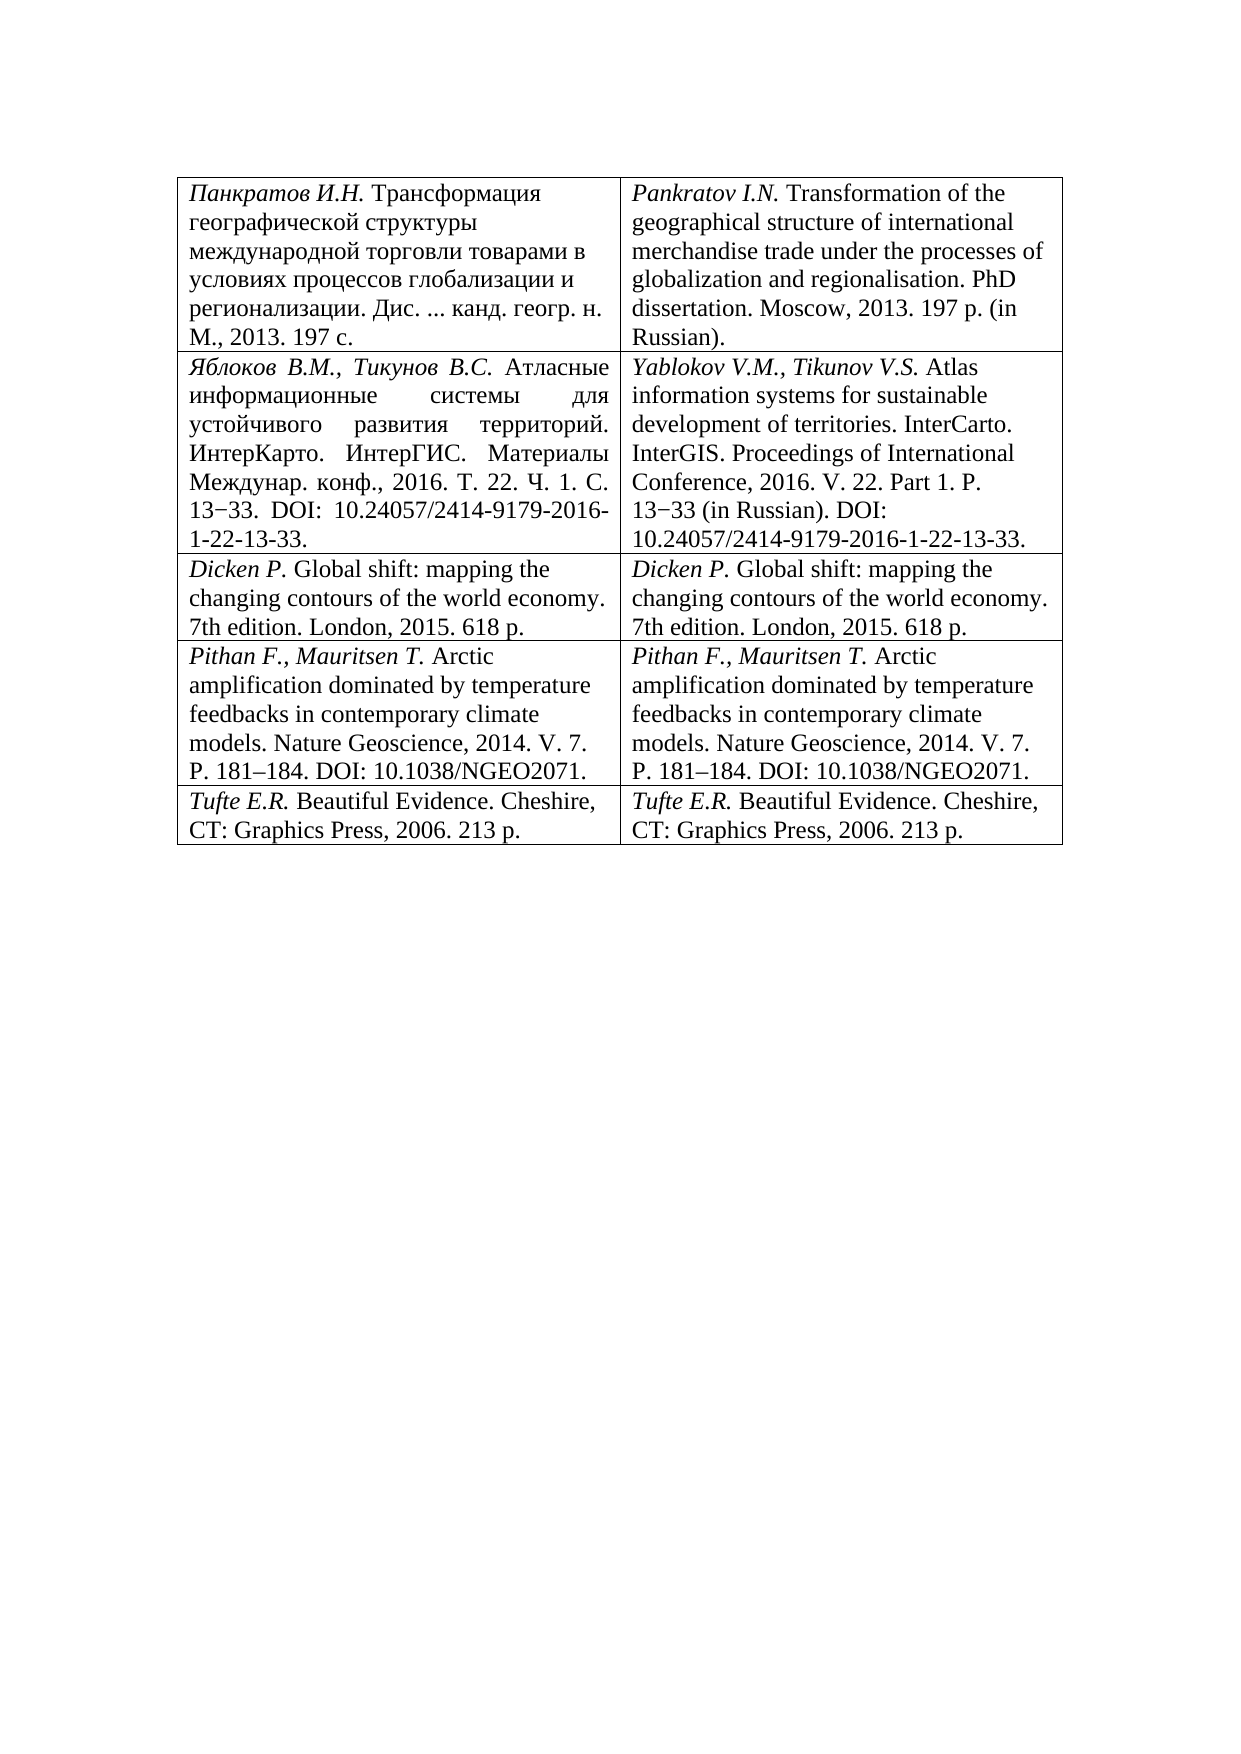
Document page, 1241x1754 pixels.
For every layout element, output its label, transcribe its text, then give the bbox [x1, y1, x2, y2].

table_cell Яблоков В.М., Тикунов В.С. Атласные информационные системы для устойчивого развития территорий. ИнтерКарто. ИнтерГИС. Материалы Междунар. конф., 2016. Т. 22. Ч. 1. С. 13−33. DOI: 10.24057/2414-9179-2016-1-22-13-33. [178, 352, 620, 553]
table_cell Dicken P. Global shift: mapping the changing contours of the world economy. 7th edition. London, 2015. 618 p. [178, 554, 620, 640]
table_cell Tufte E.R. Beautiful Evidence. Cheshire, CT: Graphics Press, 2006. 213 p. [178, 786, 620, 844]
table_cell Dicken P. Global shift: mapping the changing contours of the world economy. 7th edition. London, 2015. 618 p. [621, 554, 1062, 640]
table_cell Pankratov I.N. Transformation of the geographical structure of international merchandise trade under the processes of globalization and regionalisation. PhD dissertation. Moscow, 2013. 197 p. (in Russian). [621, 178, 1062, 351]
table_cell Pithan F., Mauritsen T. Arctic amplification dominated by temperature feedbacks in contemporary climate models. Nature Geoscience, 2014. V. 7. P. 181–184. DOI: 10.1038/NGEO2071. [178, 641, 620, 785]
table_cell Tufte E.R. Beautiful Evidence. Cheshire, CT: Graphics Press, 2006. 213 p. [621, 786, 1062, 844]
table_cell Yablokov V.M., Tikunov V.S. Atlas information systems for sustainable development of territories. InterCarto. InterGIS. Proceedings of International Conference, 2016. V. 22. Part 1. P. 13−33 (in Russian). DOI: 10.24057/2414-9179-2016-1-22-13-33. [621, 352, 1062, 553]
table_cell Pithan F., Mauritsen T. Arctic amplification dominated by temperature feedbacks in contemporary climate models. Nature Geoscience, 2014. V. 7. P. 181–184. DOI: 10.1038/NGEO2071. [621, 641, 1062, 785]
table_cell Панкратов И.Н. Трансформация географической структуры международной торговли товарами в условиях процессов глобализации и регионализации. Дис. ... канд. геогр. н. М., 2013. 197 с. [178, 178, 620, 351]
